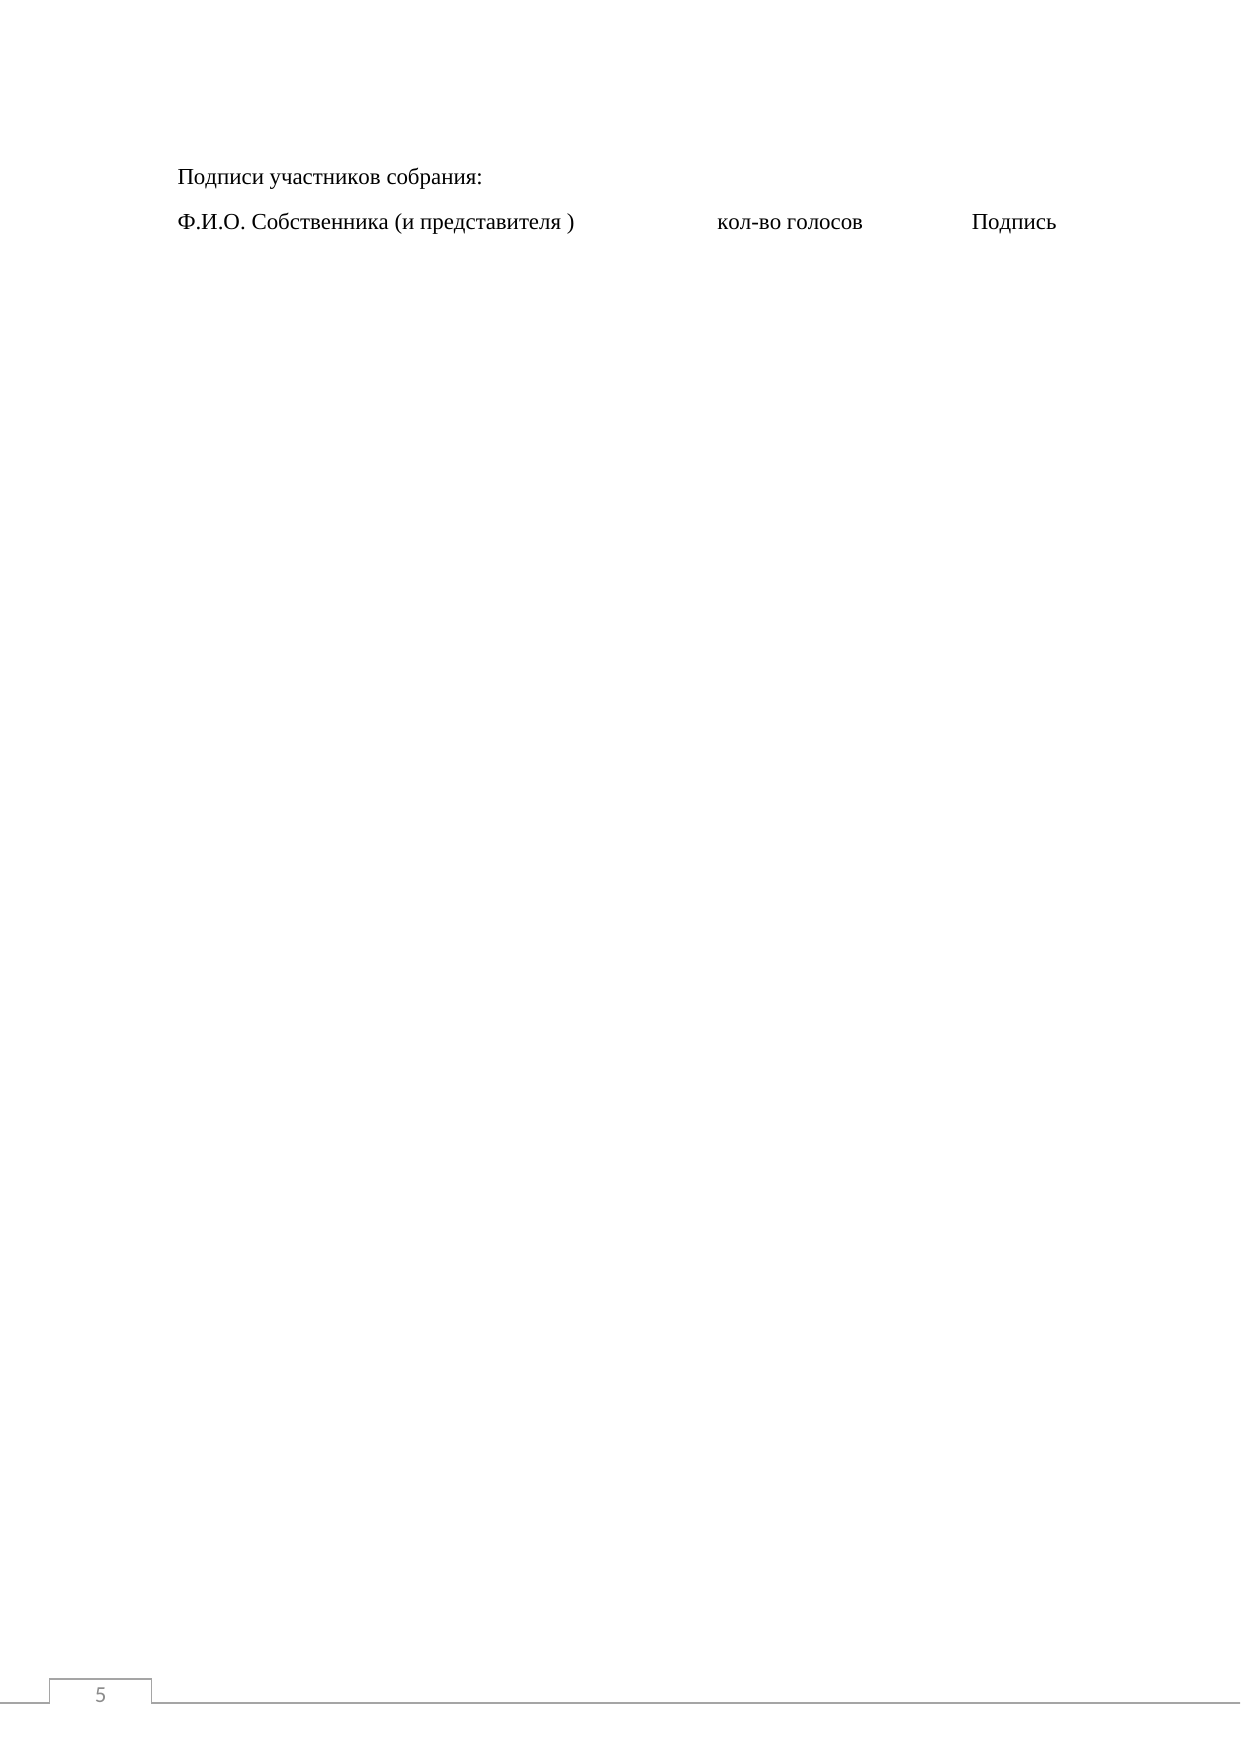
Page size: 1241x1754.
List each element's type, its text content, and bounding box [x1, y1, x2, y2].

text Подписи участников собрания: [177, 163, 1152, 189]
text Ф.И.О. Собственника (и представителя ) кол-во голосов Подпись [177, 208, 1152, 235]
